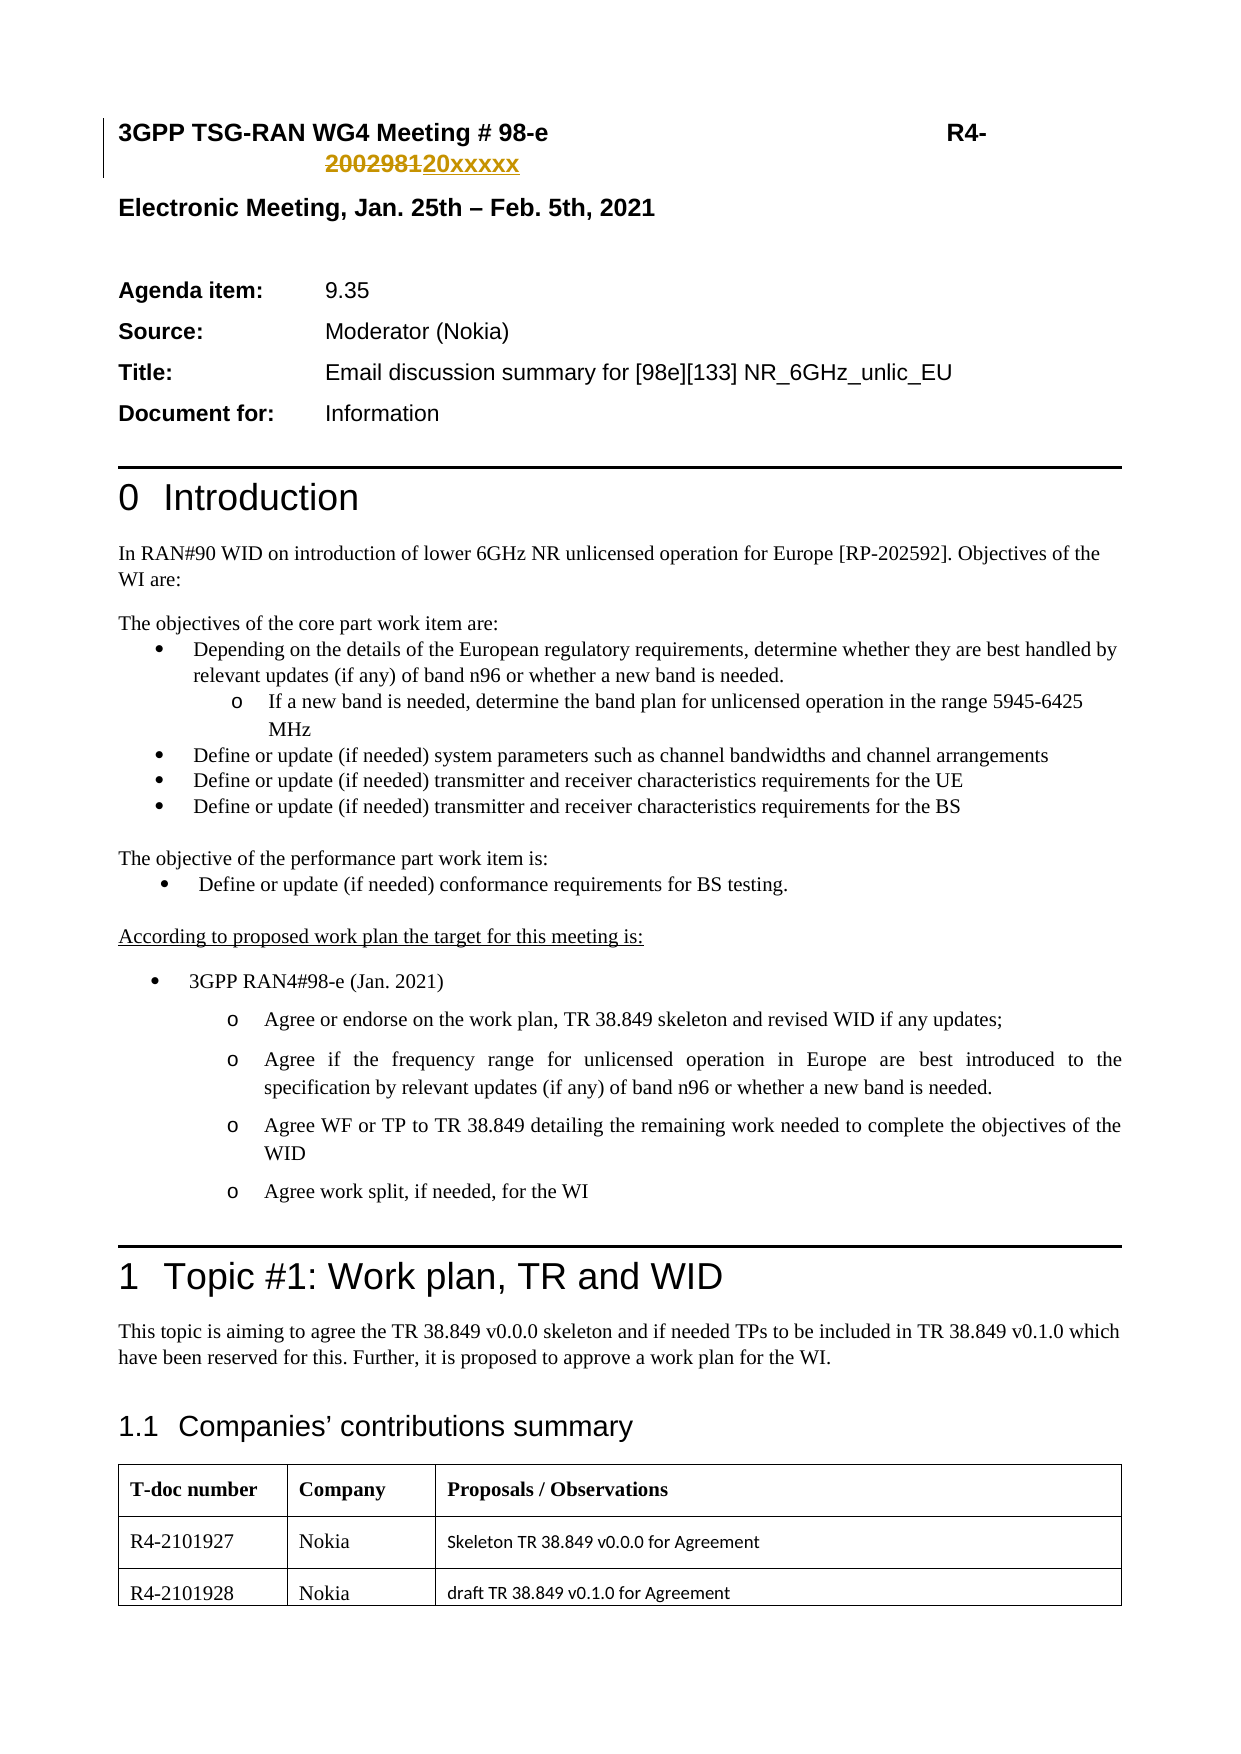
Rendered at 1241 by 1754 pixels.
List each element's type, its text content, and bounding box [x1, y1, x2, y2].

table_cell R4-2101927 [119, 1517, 287, 1568]
list Define or update (if needed) transmitter and receiver characteristics requirements for the UE [156, 768, 1122, 792]
text According to proposed work plan the target for this meeting is: [118, 924, 1122, 948]
text Document for: Information [118, 400, 1122, 426]
text 3GPP TSG-RAN WG4 Meeting # 98-e R4- [118, 118, 1122, 178]
list Define or update (if needed) conformance requirements for BS testing. [161, 872, 1122, 896]
text Source: Moderator (Nokia) [118, 318, 1122, 344]
list Agree or endorse on the work plan, TR 38.849 skeleton and revised WID if any updates; [226, 1007, 1122, 1033]
list Define or update (if needed) system parameters such as channel bandwidths and channel arrangements [156, 742, 1122, 767]
text Agenda item: 9.35 [118, 277, 1122, 303]
text This topic is aiming to agree the TR 38.849 v0.0.0 skeleton and if needed TPs to be included in TR 38.849 v0.1.0 which have been reserved for this. Further, it is proposed to approve a work plan for the WI. [118, 1319, 1122, 1369]
subtitle Introduction [118, 469, 1122, 518]
subtitle Topic #1: Work plan, TR and WID [118, 1248, 1122, 1297]
list Agree work split, if needed, for the WI [226, 1179, 1122, 1205]
text The objective of the performance part work item is: [118, 846, 1122, 870]
text In RAN#90 WID on introduction of lower 6GHz NR unlicensed operation for Europe [RP-202592]. Objectives of the WI are: [118, 541, 1122, 591]
text Title: Email discussion summary for [98e][133] NR_6GHz_unlic_EU [118, 359, 1122, 385]
table_header Proposals / Observations [436, 1465, 1121, 1516]
table_cell R4-2101928 [119, 1569, 287, 1605]
table_cell Nokia [288, 1569, 435, 1605]
text The objectives of the core part work item are: [118, 611, 1122, 635]
table_cell Nokia [288, 1517, 435, 1568]
table_header T-doc number [119, 1465, 287, 1516]
list If a new band is needed, determine the band plan for unlicensed operation in the range 5945-6425 MHz [231, 689, 1122, 741]
list Define or update (if needed) transmitter and receiver characteristics requirements for the BS [156, 794, 1122, 818]
subtitle Companies’ contributions summary [118, 1409, 1122, 1442]
list Agree if the frequency range for unlicensed operation in Europe are best introduced to the specification by relevant updates (if any) of band n96 or whether a new band is needed. [226, 1047, 1122, 1099]
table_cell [436, 1569, 1121, 1605]
text Electronic Meeting, Jan. 25th – Feb. 5th, 2021 [118, 193, 1122, 221]
list 3GPP RAN4#98-e (Jan. 2021) [151, 969, 1122, 993]
table_cell Skeleton TR 38.849 v0.0.0 for Agreement [436, 1517, 1121, 1568]
list Depending on the details of the European regulatory requirements, determine whether they are best handled by relevant updates (if any) of band n96 or whether a new band is needed. [156, 637, 1122, 687]
table_header Company [288, 1465, 435, 1516]
list Agree WF or TP to TR 38.849 detailing the remaining work needed to complete the objectives of the WID [226, 1113, 1122, 1165]
